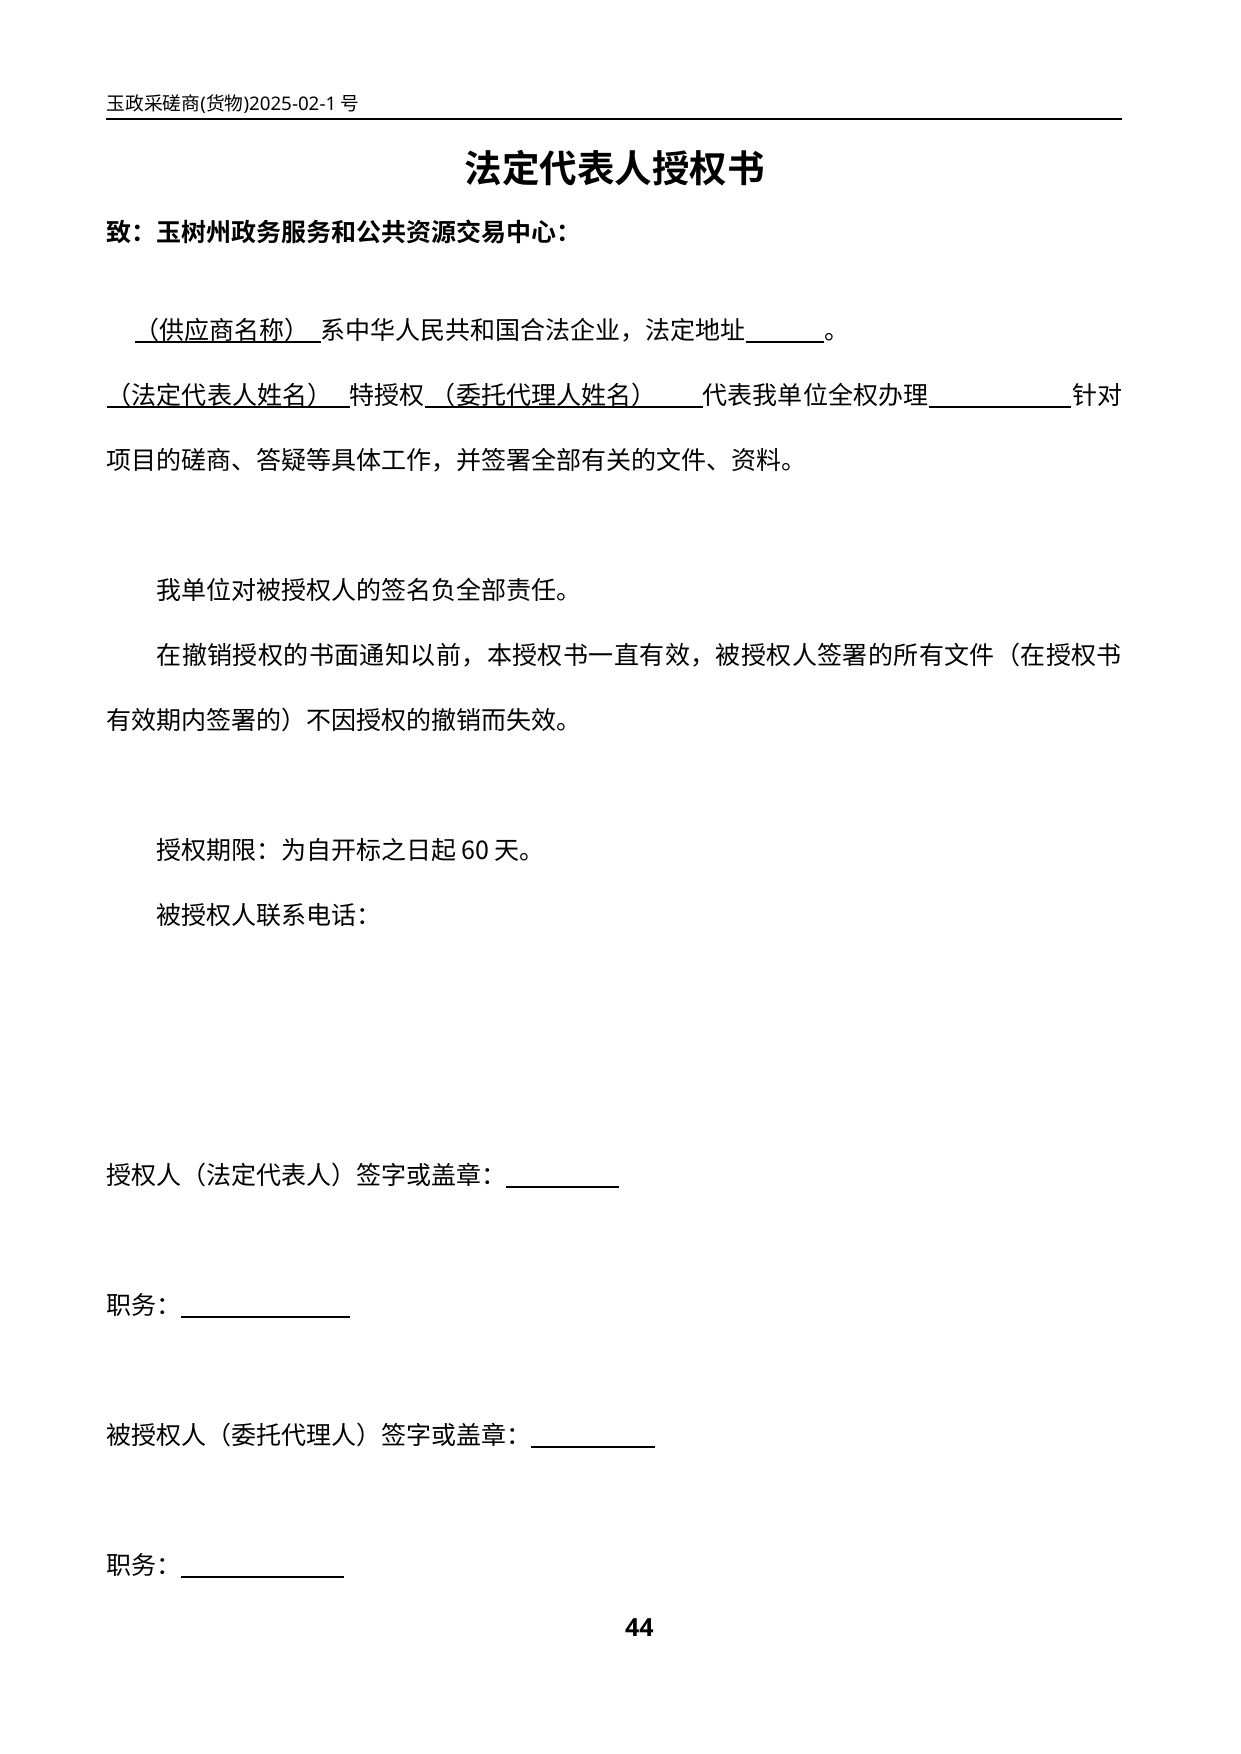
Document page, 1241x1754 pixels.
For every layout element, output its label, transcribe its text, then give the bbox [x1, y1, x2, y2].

text （供应商名称） 系中华人民共和国合法企业，法定地址 。 [106, 296, 1122, 361]
text 职务： [106, 1531, 1122, 1596]
text 在撤销授权的书面通知以前，本授权书一直有效，被授权人签署的所有文件（在授权书有效期内签署的）不因授权的撤销而失效。 [106, 621, 1122, 751]
text （法定代表人姓名） 特授权 （委托代理人姓名） 代表我单位全权办理 针对 项目的磋商、答疑等具体工作，并签署全部有关的文件、资料。 [106, 361, 1122, 491]
text 授权人（法定代表人）签字或盖章： [106, 1141, 1122, 1206]
text 职务： [106, 1271, 1122, 1336]
text 法定代表人授权书 [106, 133, 1122, 198]
text 我单位对被授权人的签名负全部责任。 [106, 556, 1122, 621]
text 授权期限：为自开标之日起60天。 [106, 816, 1122, 881]
text 致：玉树州政务服务和公共资源交易中心： [106, 198, 1122, 263]
text 被授权人联系电话： [106, 881, 1122, 946]
text 被授权人（委托代理人）签字或盖章： [106, 1401, 1122, 1466]
